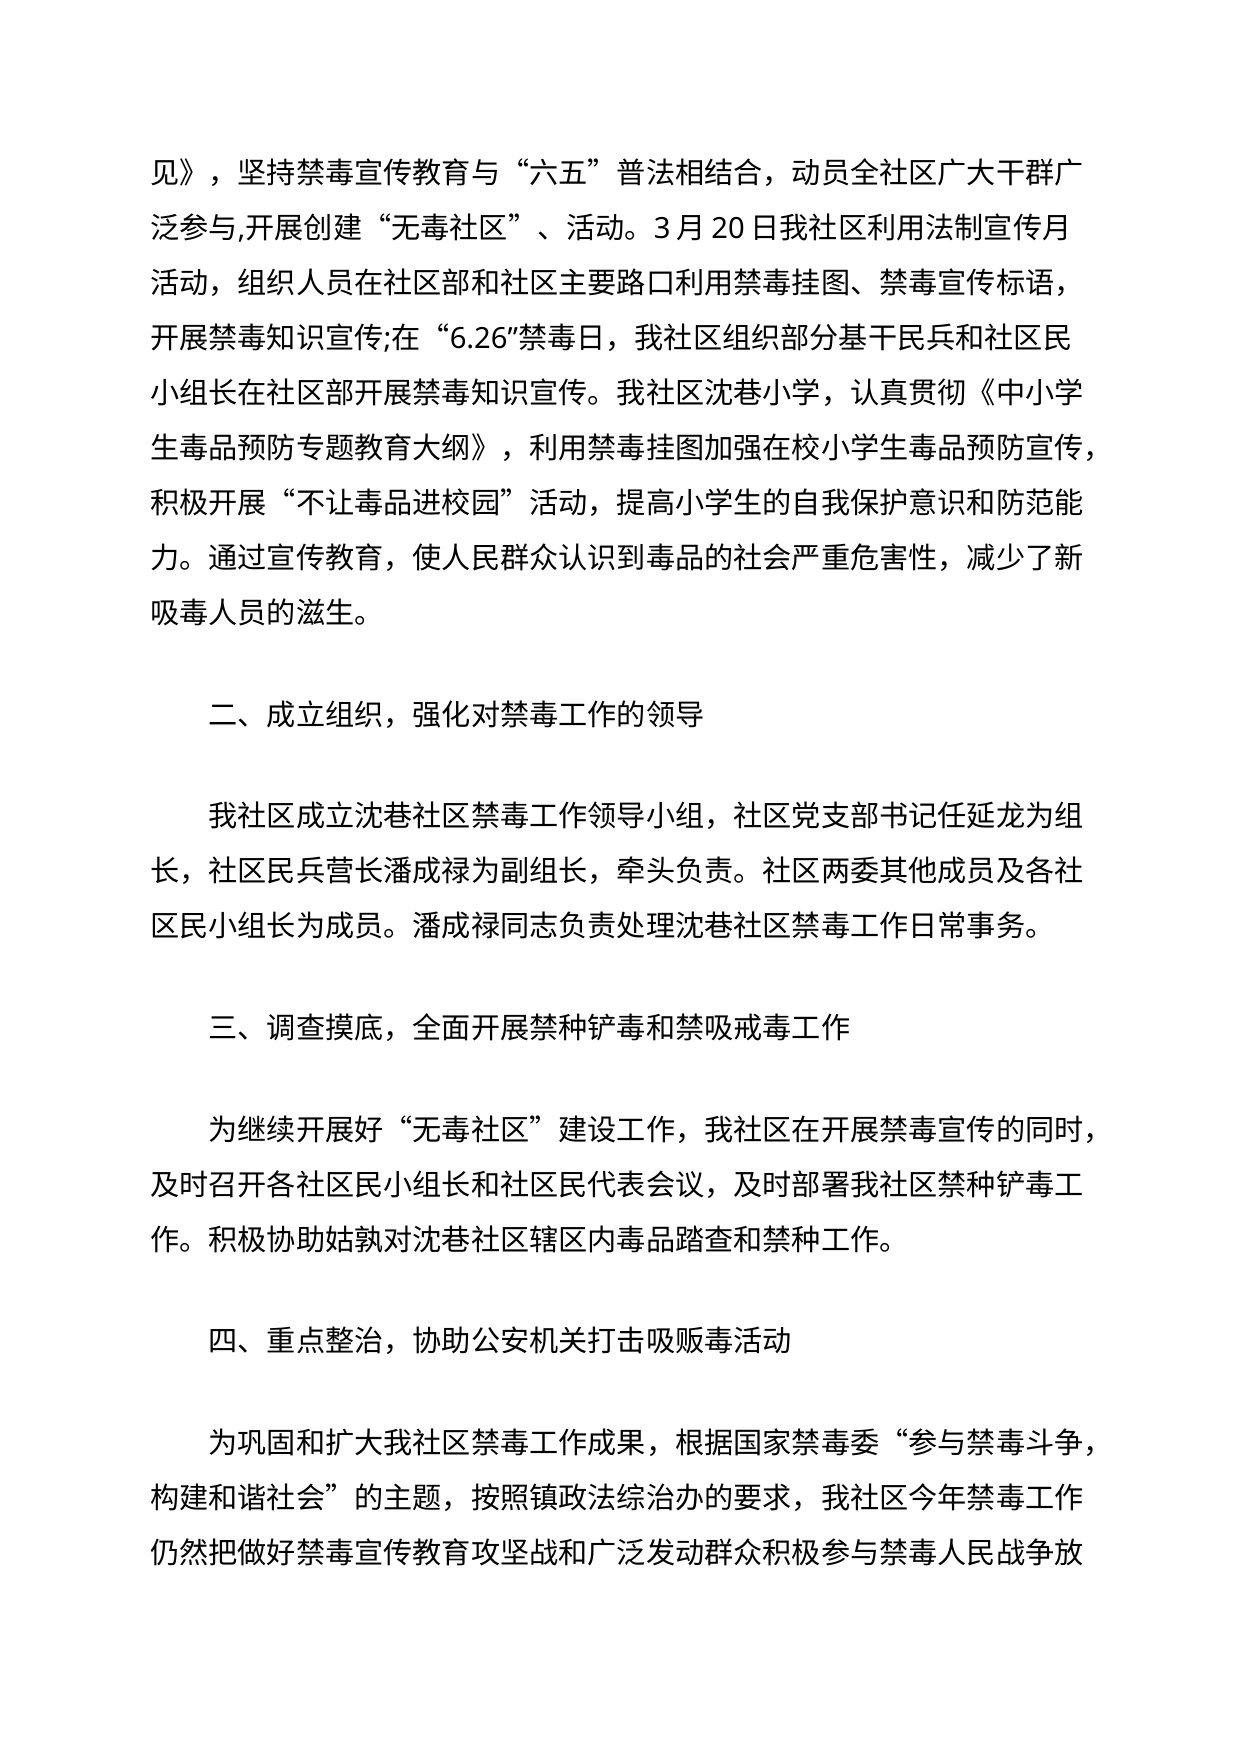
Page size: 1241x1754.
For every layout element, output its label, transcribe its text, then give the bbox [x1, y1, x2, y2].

text 二、成立组织，强化对禁毒工作的领导 [150, 691, 1090, 733]
text 三、调查摸底，全面开展禁种铲毒和禁吸戒毒工作 [150, 1004, 1090, 1047]
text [150, 150, 1090, 632]
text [150, 1419, 1090, 1572]
text 我社区成立沈巷社区禁毒工作领导小组，社区党支部书记任延龙为组长，社区民兵营长潘成禄为副组长，牵头负责。社区两委其他成员及各社区民小组长为成员。潘成禄同志负责处理沈巷社区禁毒工作日常事务。 [150, 793, 1090, 945]
text 四、重点整治，协助公安机关打击吸贩毒活动 [150, 1318, 1090, 1360]
text 为继续开展好“无毒社区”建设工作，我社区在开展禁毒宣传的同时，及时召开各社区民小组长和社区民代表会议，及时部署我社区禁种铲毒工作。积极协助姑孰对沈巷社区辖区内毒品踏查和禁种工作。 [150, 1106, 1090, 1258]
